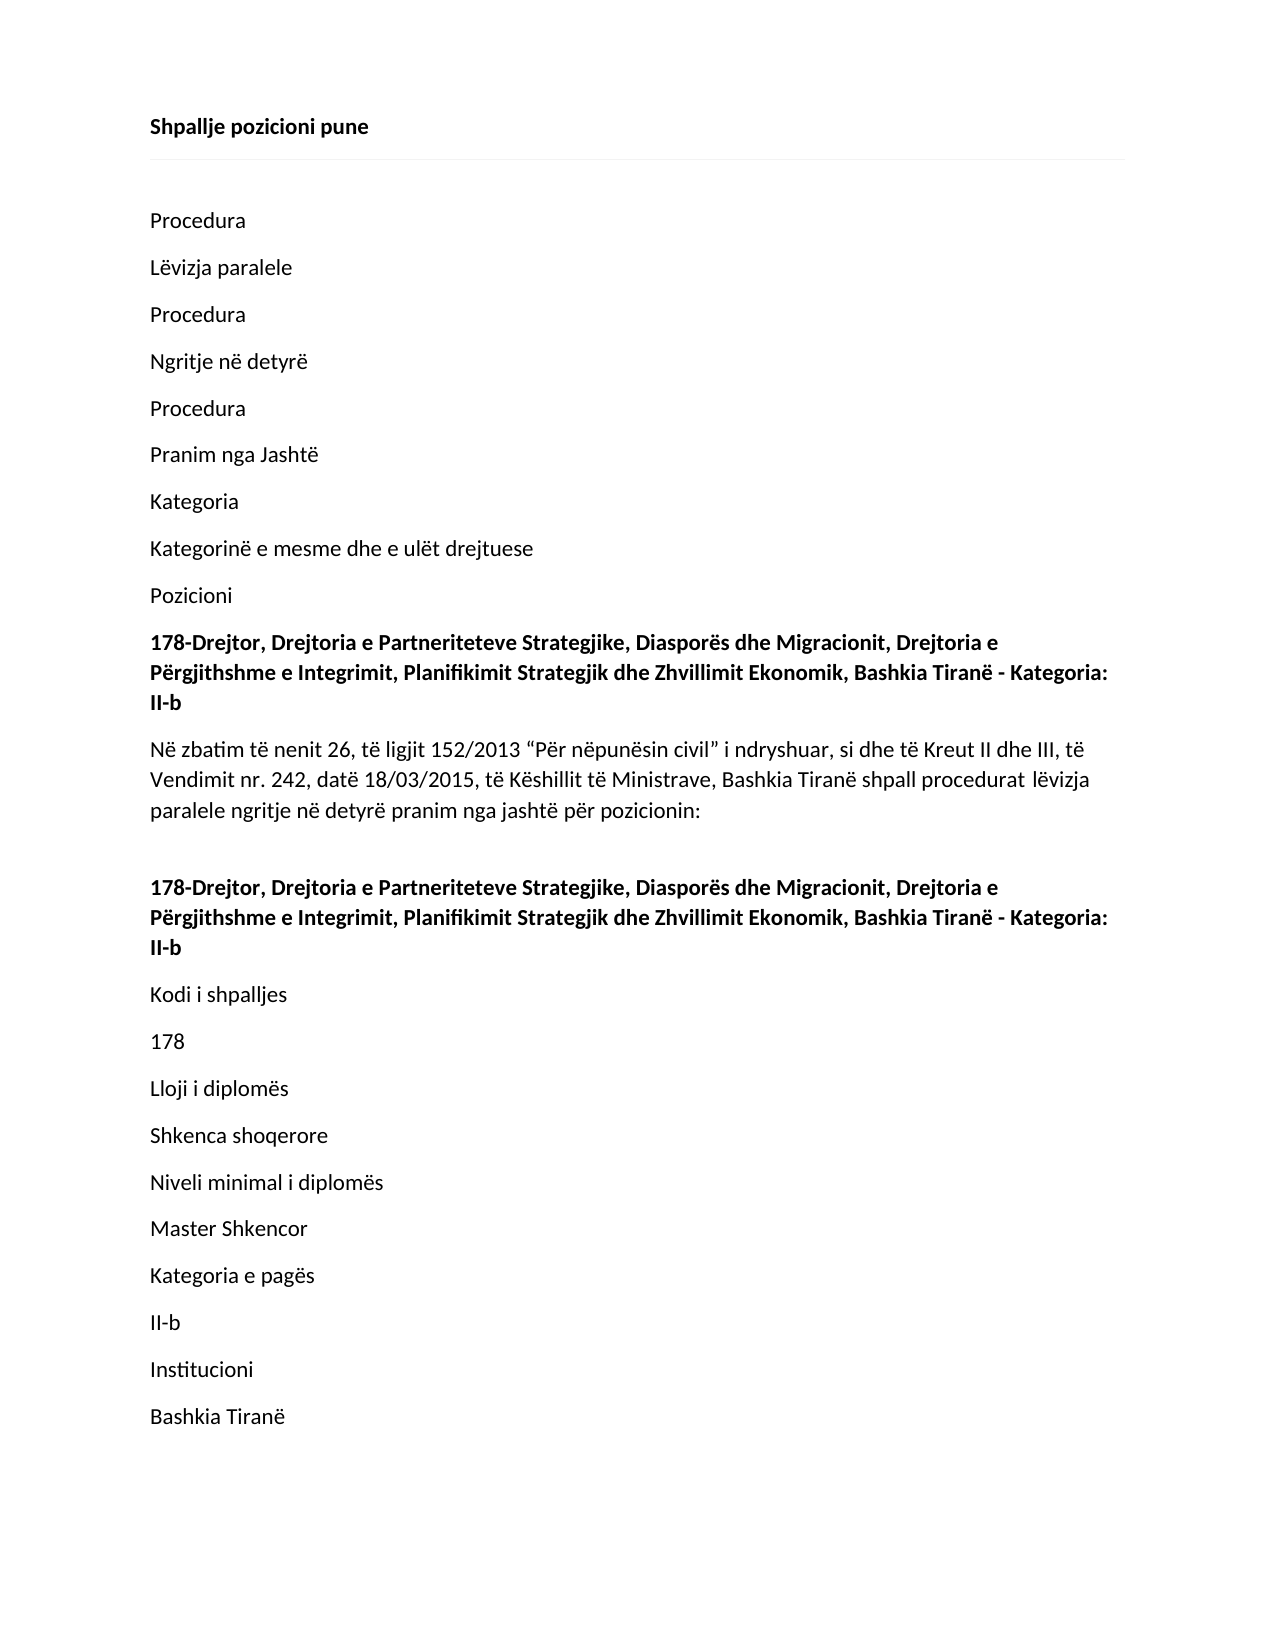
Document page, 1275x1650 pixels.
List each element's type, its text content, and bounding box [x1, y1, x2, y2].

text Institucioni [150, 1355, 1125, 1383]
text Shpallje pozicioni pune [150, 112, 1125, 141]
text Lloji i diplomës [150, 1074, 1125, 1102]
text Kategoria [150, 487, 1125, 516]
text Kategorinë e mesme dhe e ulët drejtuese [150, 534, 1125, 562]
text Në zbatim të nenit 26, të ligjit 152/2013 “Për nëpunësin civil” i ndryshuar, si dhe të Kreut II dhe III, të Vendimit nr. 242, datë 18/03/2015, të Këshillit të Ministrave, Bashkia Tiranë shpall procedurat lëvizja paralele ngritje në detyrë pranim nga jashtë për pozicionin: [150, 735, 1125, 854]
text Pozicioni [150, 581, 1125, 609]
text Lëvizja paralele [150, 253, 1125, 281]
text Master Shkencor [150, 1214, 1125, 1243]
text Procedura [150, 206, 1125, 234]
text Shkenca shoqerore [150, 1121, 1125, 1149]
text Kodi i shpalljes [150, 980, 1125, 1008]
text Kategoria e pagës [150, 1261, 1125, 1289]
text Bashkia Tiranë [150, 1402, 1125, 1430]
text 178-Drejtor, Drejtoria e Partneriteteve Strategjike, Diasporës dhe Migracionit, Drejtoria e Përgjithshme e Integrimit, Planifikimit Strategjik dhe Zhvillimit Ekonomik, Bashkia Tiranë - Kategoria: II-b [150, 873, 1125, 961]
text II-b [150, 1308, 1125, 1336]
text 178-Drejtor, Drejtoria e Partneriteteve Strategjike, Diasporës dhe Migracionit, Drejtoria e Përgjithshme e Integrimit, Planifikimit Strategjik dhe Zhvillimit Ekonomik, Bashkia Tiranë - Kategoria: II-b [150, 628, 1125, 717]
text 178 [150, 1027, 1125, 1055]
text Ngritje në detyrë [150, 347, 1125, 375]
text Procedura [150, 394, 1125, 422]
text Pranim nga Jashtë [150, 441, 1125, 469]
text Procedura [150, 300, 1125, 328]
text Niveli minimal i diplomës [150, 1168, 1125, 1196]
